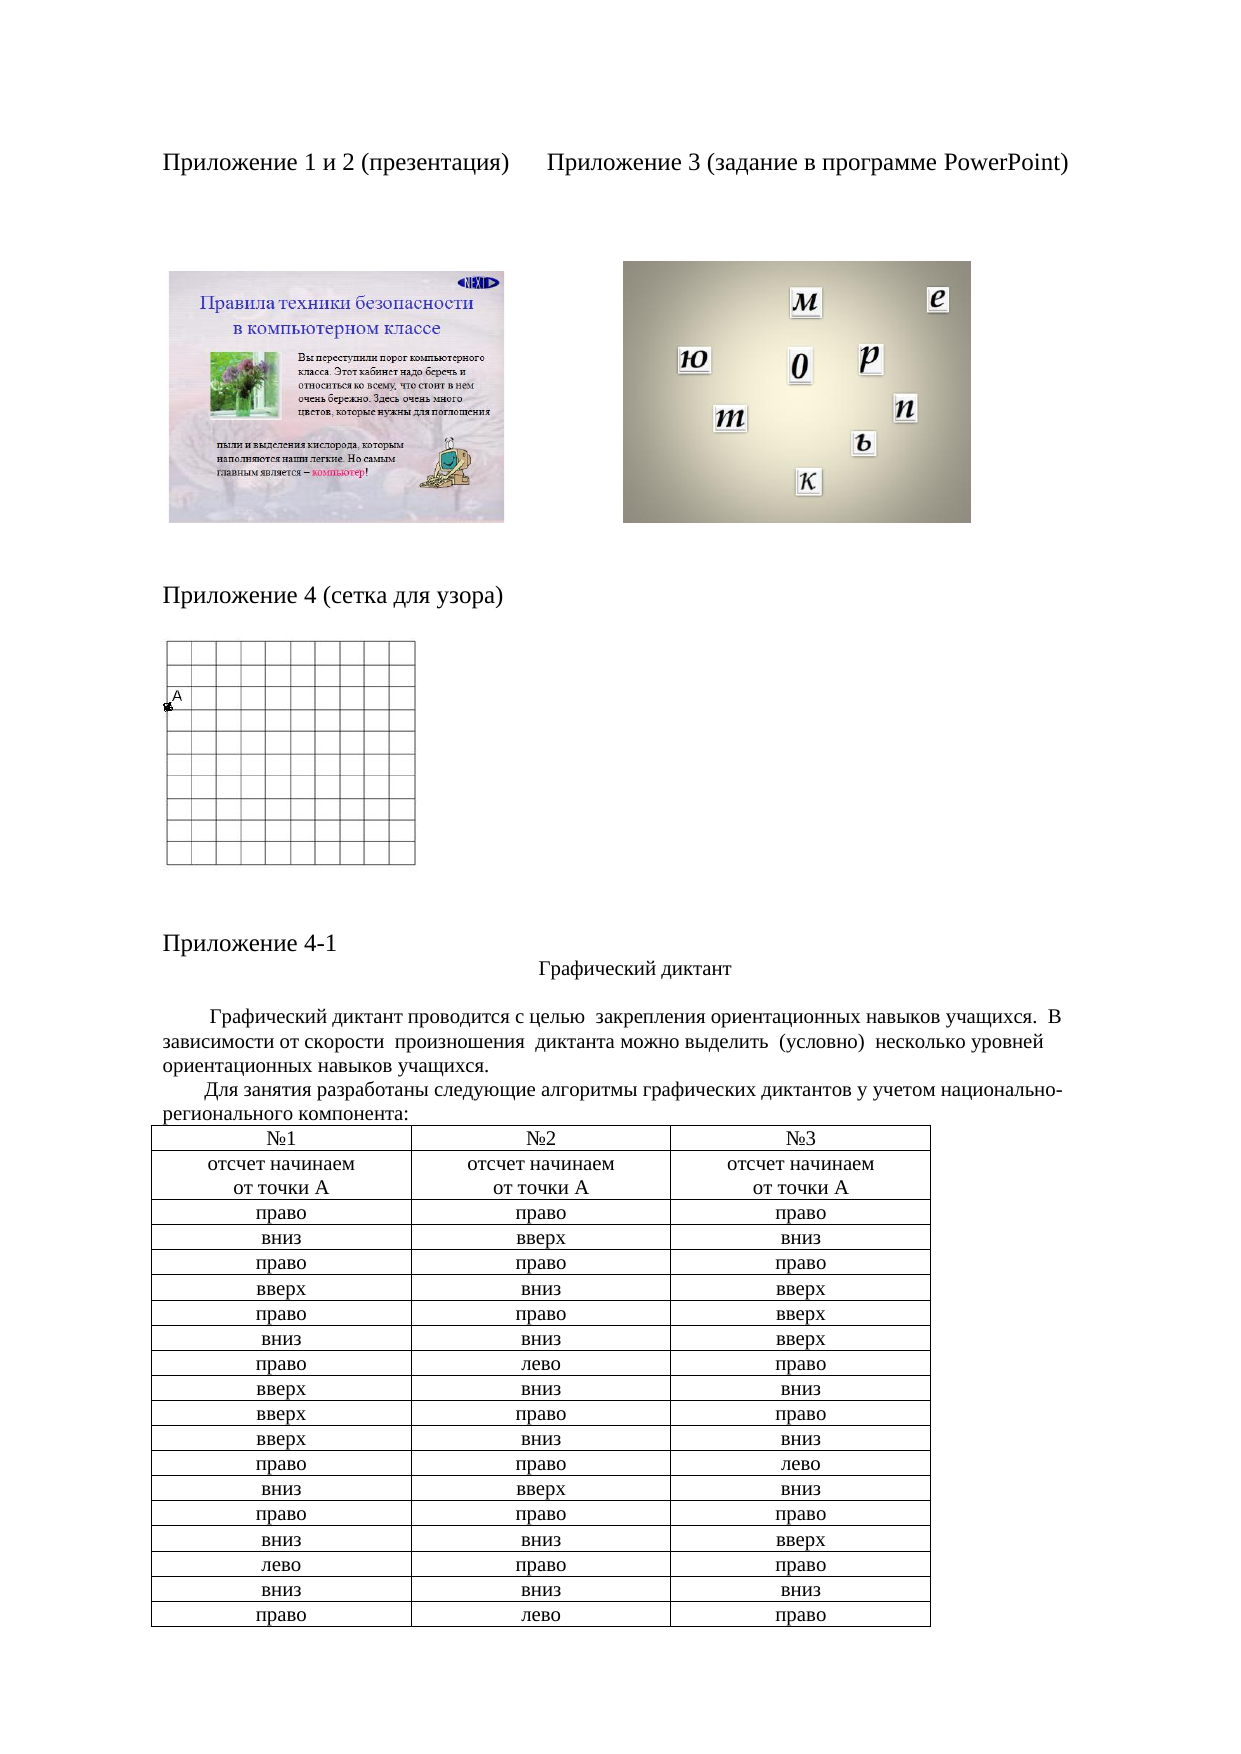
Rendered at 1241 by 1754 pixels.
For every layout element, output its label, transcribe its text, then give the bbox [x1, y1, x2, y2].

table_cell отсчет начинаем от точки А [412, 1151, 670, 1199]
text Приложение 4-1 [162, 928, 1107, 956]
table_cell право [671, 1401, 930, 1425]
table_cell вниз [152, 1476, 411, 1500]
table_cell вниз [412, 1526, 670, 1551]
table_cell право [152, 1501, 411, 1525]
table_cell лево [412, 1602, 670, 1626]
picture [162, 637, 421, 871]
table_cell право [152, 1250, 411, 1274]
table_cell право [671, 1250, 930, 1274]
table_header №2 [412, 1126, 670, 1150]
table_cell вниз [671, 1225, 930, 1249]
table_cell вниз [671, 1577, 930, 1601]
table_cell лево [152, 1552, 411, 1576]
table_cell лево [412, 1351, 670, 1375]
table_cell право [671, 1552, 930, 1576]
table_cell право [412, 1552, 670, 1576]
table_cell вниз [412, 1426, 670, 1450]
table_cell вверх [152, 1401, 411, 1425]
table_cell право [412, 1451, 670, 1475]
table_cell вверх [152, 1275, 411, 1299]
table_cell право [671, 1351, 930, 1375]
table_cell отсчет начинаем от точки А [671, 1151, 930, 1199]
text Приложение 1 и 2 (презентация) Приложение 3 (задание в программе PowerPoint) [162, 147, 1107, 176]
table_cell право [152, 1200, 411, 1224]
table_cell вниз [671, 1376, 930, 1400]
table_cell право [671, 1200, 930, 1224]
table_header №3 [671, 1126, 930, 1150]
table_cell право [152, 1602, 411, 1626]
text Графический диктант [162, 956, 1107, 980]
table_cell право [412, 1501, 670, 1525]
table_cell вниз [412, 1376, 670, 1400]
table_cell вверх [671, 1526, 930, 1551]
picture [168, 271, 505, 523]
table_cell лево [671, 1451, 930, 1475]
table_cell вверх [412, 1476, 670, 1500]
table_cell право [152, 1301, 411, 1324]
table_cell вверх [412, 1225, 670, 1249]
table_cell право [412, 1200, 670, 1224]
table_cell вниз [671, 1426, 930, 1450]
table_cell вниз [152, 1577, 411, 1601]
table_cell вниз [412, 1326, 670, 1350]
table_cell право [412, 1250, 670, 1274]
table_cell вниз [671, 1476, 930, 1500]
table_cell вверх [671, 1326, 930, 1350]
table_cell вверх [152, 1376, 411, 1400]
table_cell право [412, 1401, 670, 1425]
table_cell отсчет начинаем от точки А [152, 1151, 411, 1199]
table_cell вниз [412, 1577, 670, 1601]
table_header №1 [152, 1126, 411, 1150]
table_cell вниз [412, 1275, 670, 1299]
table_cell вверх [671, 1275, 930, 1299]
table_cell право [152, 1351, 411, 1375]
text Графический диктант проводится с целью закрепления ориентационных навыков учащихся. В зависимости от скорости произношения диктанта можно выделить (условно) несколько уровней ориентационных навыков учащихся. [162, 1004, 1107, 1077]
table_cell вверх [671, 1301, 930, 1324]
table_cell право [671, 1602, 930, 1626]
table_cell право [152, 1451, 411, 1475]
picture [623, 261, 971, 523]
text Для занятия разработаны следующие алгоритмы графических диктантов у учетом национально-регионального компонента: [162, 1077, 1107, 1125]
table_cell право [671, 1501, 930, 1525]
table_cell вверх [152, 1426, 411, 1450]
text Приложение 4 (сетка для узора) [162, 580, 1107, 609]
table_cell вниз [152, 1225, 411, 1249]
table_cell право [412, 1301, 670, 1324]
table_cell вниз [152, 1526, 411, 1551]
table_cell вниз [152, 1326, 411, 1350]
